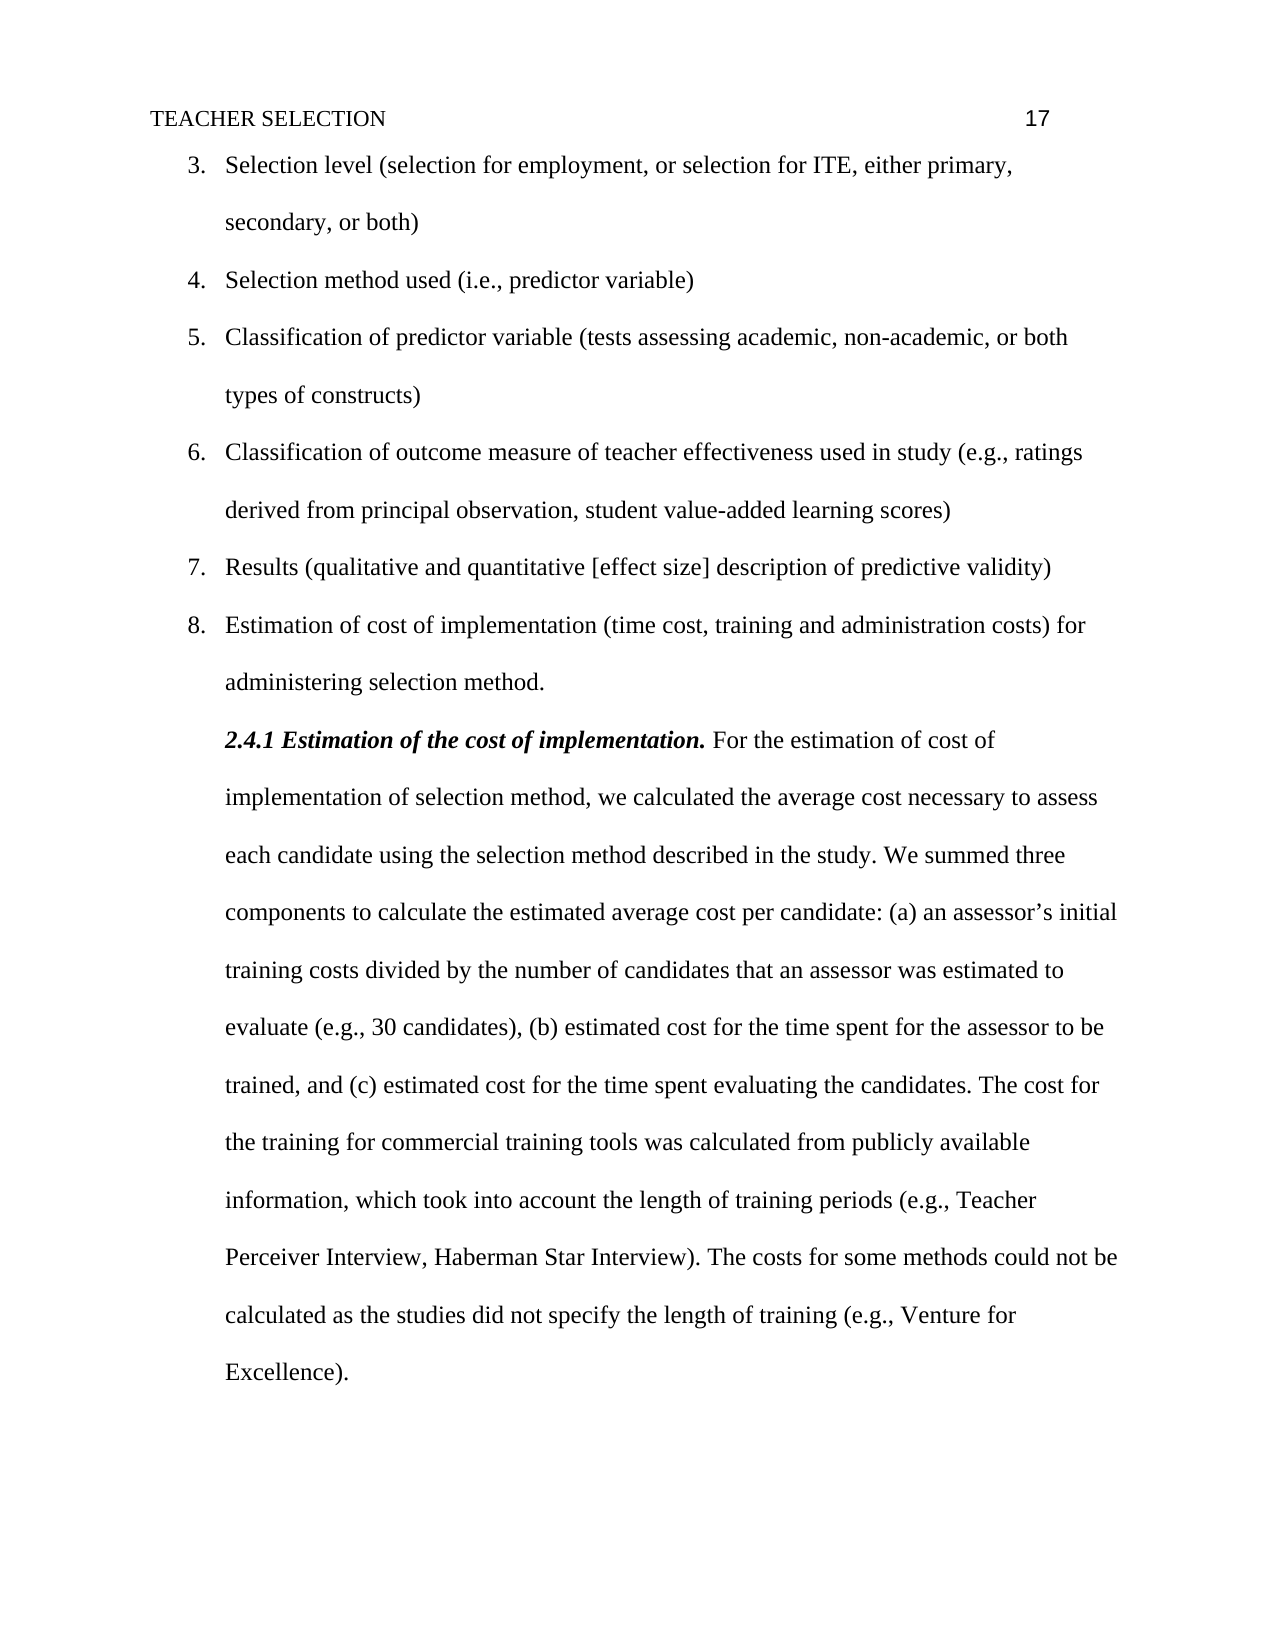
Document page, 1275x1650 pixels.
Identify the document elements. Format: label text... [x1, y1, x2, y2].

list Selection method used (i.e., predictor variable) [187, 265, 1125, 294]
list Estimation of cost of implementation (time cost, training and administration costs) for administering selection method. [187, 610, 1125, 696]
list Classification of outcome measure of teacher effectiveness used in study (e.g., ratings derived from principal observation, student value-added learning scores) [187, 437, 1125, 524]
list Selection level (selection for employment, or selection for ITE, either primary, secondary, or both) [187, 150, 1125, 236]
list Results (qualitative and quantitative [effect size] description of predictive validity) [187, 552, 1125, 581]
list Classification of predictor variable (tests assessing academic, non-academic, or both types of constructs) [187, 322, 1125, 409]
text 2.4.1 Estimation of the cost of implementation. For the estimation of cost of implementation of selection method, we calculated the average cost necessary to assess each candidate using the selection method described in the study. We summed three components to calculate the estimated average cost per candidate: (a) an assessor’s initial training costs divided by the number of candidates that an assessor was estimated to evaluate (e.g., 30 candidates), (b) estimated cost for the time spent for the assessor to be trained, and (c) estimated cost for the time spent evaluating the candidates. The cost for the training for commercial training tools was calculated from publicly available information, which took into account the length of training periods (e.g., Teacher Perceiver Interview, Haberman Star Interview). The costs for some methods could not be calculated as the studies did not specify the length of training (e.g., Venture for Excellence). [225, 725, 1125, 1386]
